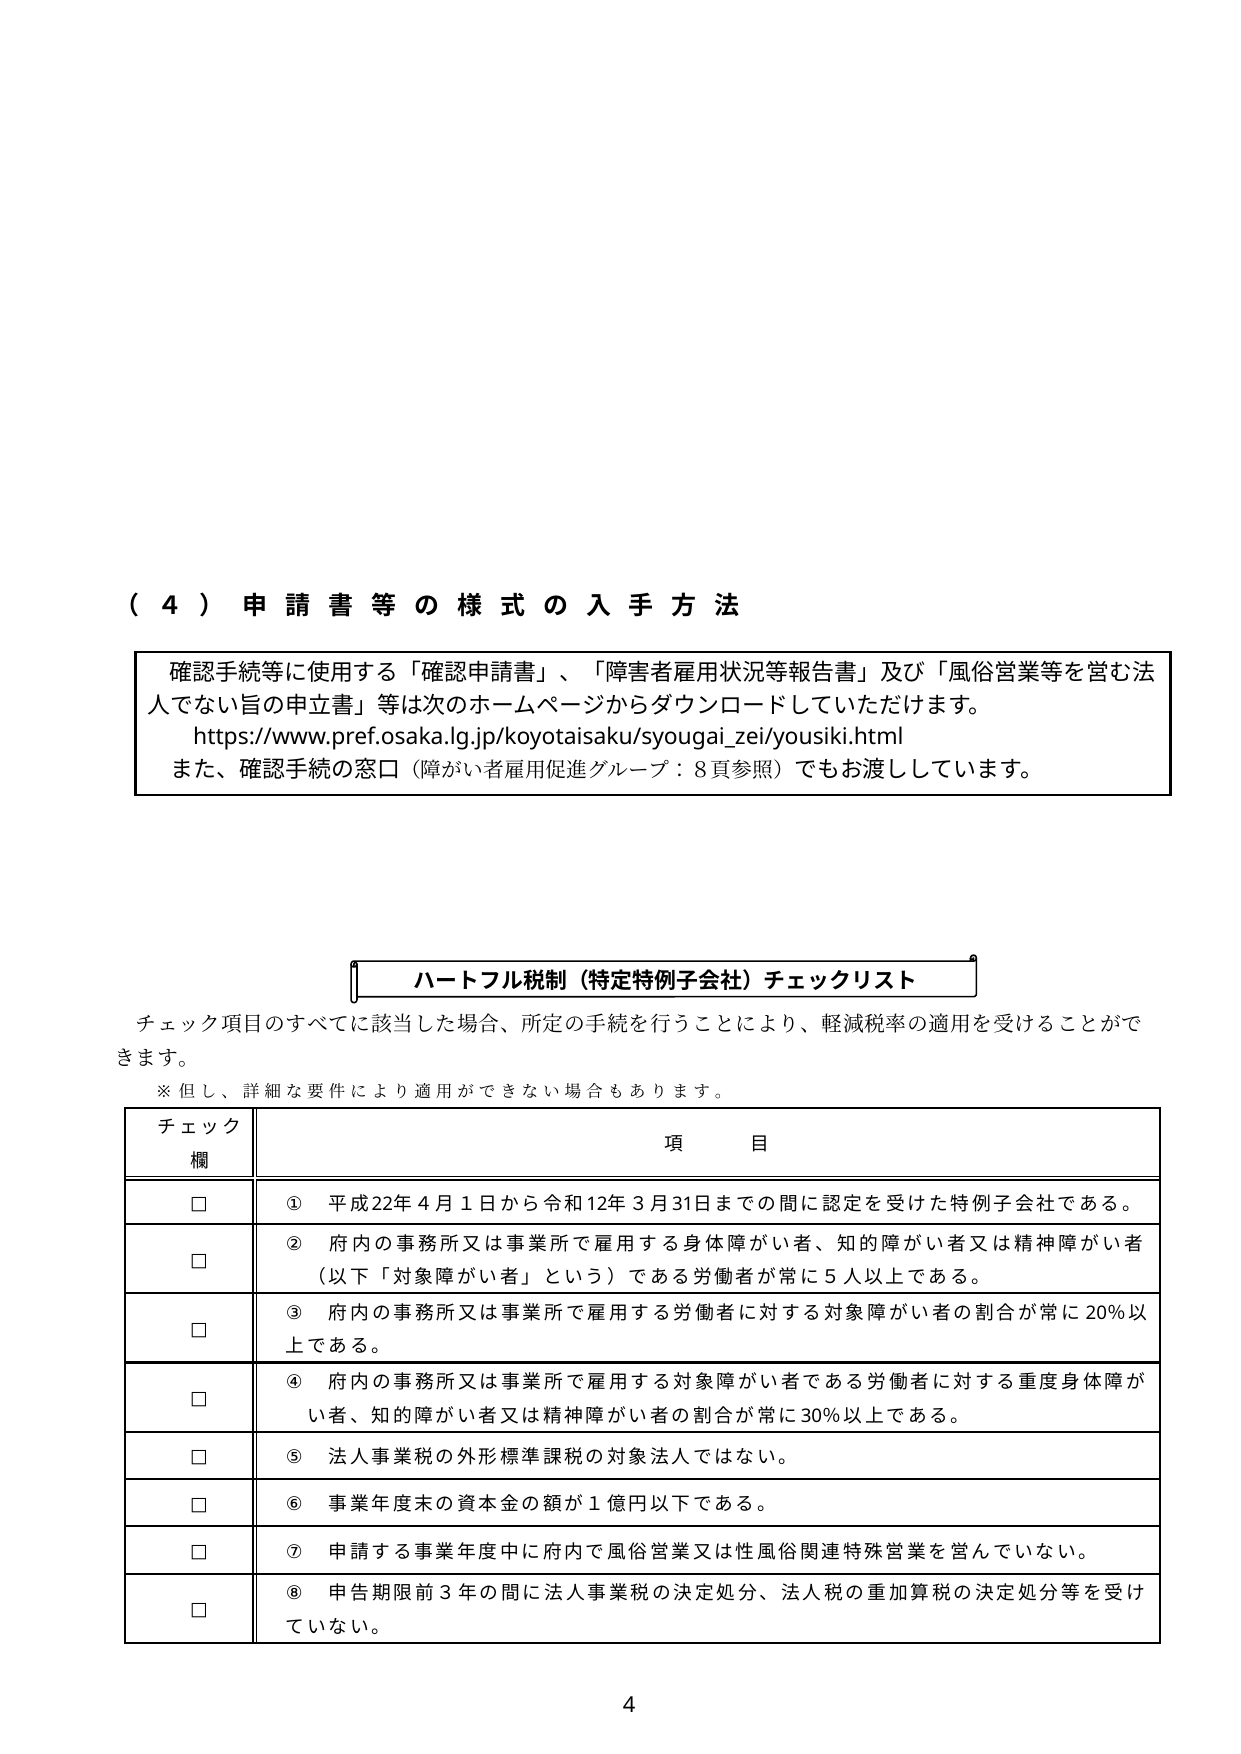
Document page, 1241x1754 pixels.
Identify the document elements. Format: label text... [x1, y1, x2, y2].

text ※但し、詳細な要件により適用ができない場合もあります。 [114, 1073, 1144, 1107]
table_cell ⑥ 事業年度末の資本金の額が１億円以下である。 [257, 1480, 1159, 1525]
table_header チェック欄 [126, 1109, 252, 1176]
table_cell ① 平成22年４月１日から令和12年３月31日までの間に認定を受けた特例子会社である。 [257, 1181, 1159, 1223]
table_cell □ [126, 1181, 252, 1223]
table_cell ② 府内の事務所又は事業所で雇用する身体障がい者、知的障がい者又は精神障がい者（以下「対象障がい者」という）である労働者が常に５人以上である。 [257, 1225, 1159, 1292]
table_header 項 目 [257, 1109, 1159, 1176]
table_cell ④ 府内の事務所又は事業所で雇用する対象障がい者である労働者に対する重度身体障がい者、知的障がい者又は精神障がい者の割合が常に30％以上である。 [257, 1364, 1159, 1431]
table_cell □ [126, 1225, 252, 1292]
table_cell ⑤ 法人事業税の外形標準課税の対象法人ではない。 [257, 1433, 1159, 1478]
table_cell ⑧ 申告期限前３年の間に法人事業税の決定処分、法人税の重加算税の決定処分等を受けていない。 [257, 1575, 1159, 1642]
text （４）申請書等の様式の入手方法 [114, 570, 1144, 637]
table_cell ⑦ 申請する事業年度中に府内で風俗営業又は性風俗関連特殊営業を営んでいない。 [257, 1527, 1159, 1572]
text チェック項目のすべてに該当した場合、所定の手続を行うことにより、軽減税率の適用を受けることができます。 [114, 1006, 1144, 1073]
table_cell □ [126, 1364, 252, 1431]
table_cell □ [126, 1480, 252, 1525]
table_cell ③ 府内の事務所又は事業所で雇用する労働者に対する対象障がい者の割合が常に20％以上である。 [257, 1294, 1159, 1361]
table_cell □ [126, 1294, 252, 1361]
table_cell □ [126, 1527, 252, 1572]
table_cell □ [126, 1575, 252, 1642]
table_cell □ [126, 1433, 252, 1478]
